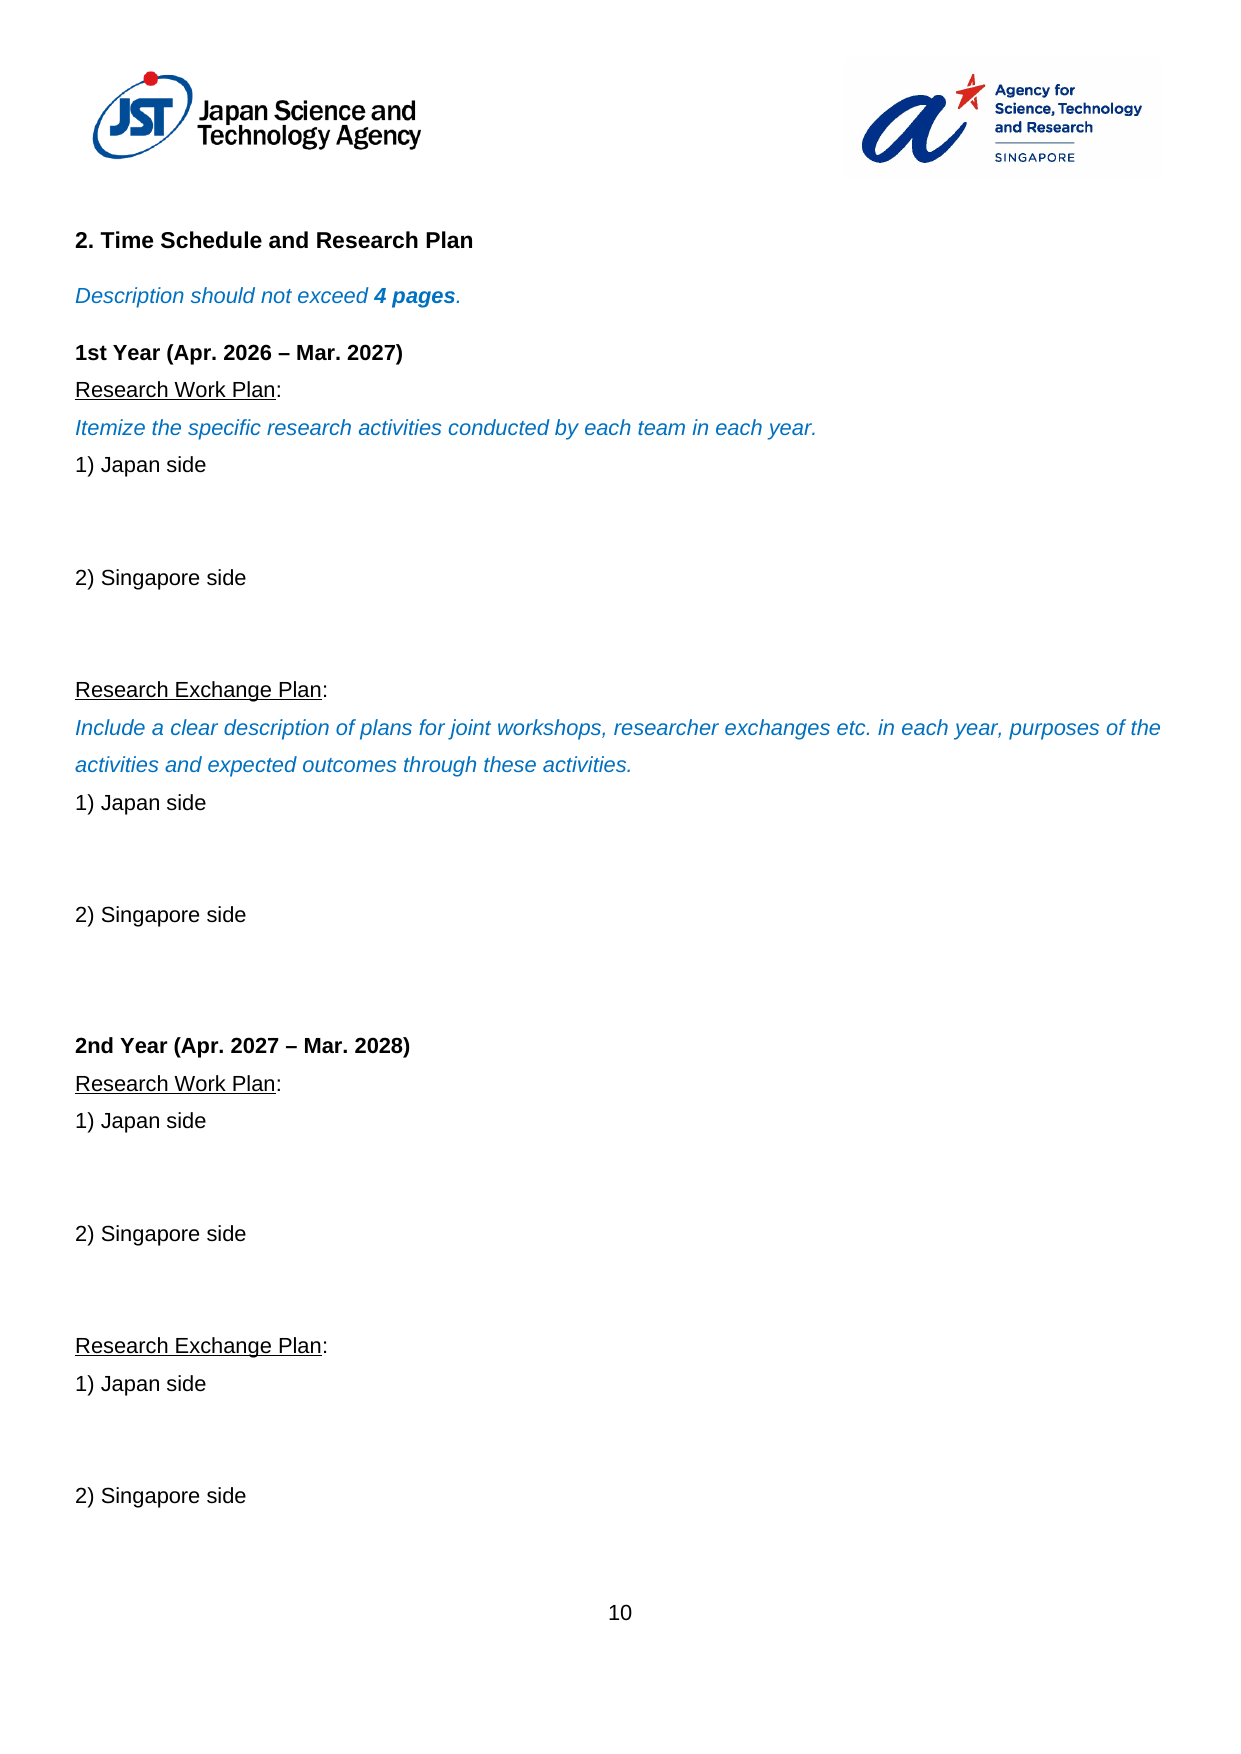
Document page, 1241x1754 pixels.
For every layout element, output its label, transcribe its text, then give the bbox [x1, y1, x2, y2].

text Research Work Plan: [75, 1065, 1165, 1102]
text 2) Singapore side [75, 1477, 1165, 1515]
text Research Work Plan: [75, 371, 1165, 408]
picture [842, 58, 1161, 179]
text 1) Japan side [75, 1102, 1165, 1140]
picture [84, 67, 426, 163]
subtitle 2. Time Schedule and Research Plan [75, 221, 1165, 258]
subtitle 2nd Year (Apr. 2027 – Mar. 2028) [75, 1027, 1165, 1065]
text Research Exchange Plan: [75, 671, 1165, 708]
text Description should not exceed 4 pages. [75, 277, 1165, 315]
text Itemize the specific research activities conducted by each team in each year. [75, 408, 1165, 446]
text 2) Singapore side [75, 1215, 1165, 1252]
text 1) Japan side [75, 783, 1165, 821]
text 2) Singapore side [75, 896, 1165, 933]
subtitle 1st Year (Apr. 2026 – Mar. 2027) [75, 333, 1165, 371]
text 2) Singapore side [75, 558, 1165, 596]
text 1) Japan side [75, 1365, 1165, 1402]
text Include a clear description of plans for joint workshops, researcher exchanges etc. in each year, purposes of the activities and expected outcomes through these activities. [75, 708, 1165, 783]
text 1) Japan side [75, 446, 1165, 483]
text Research Exchange Plan: [75, 1327, 1165, 1365]
